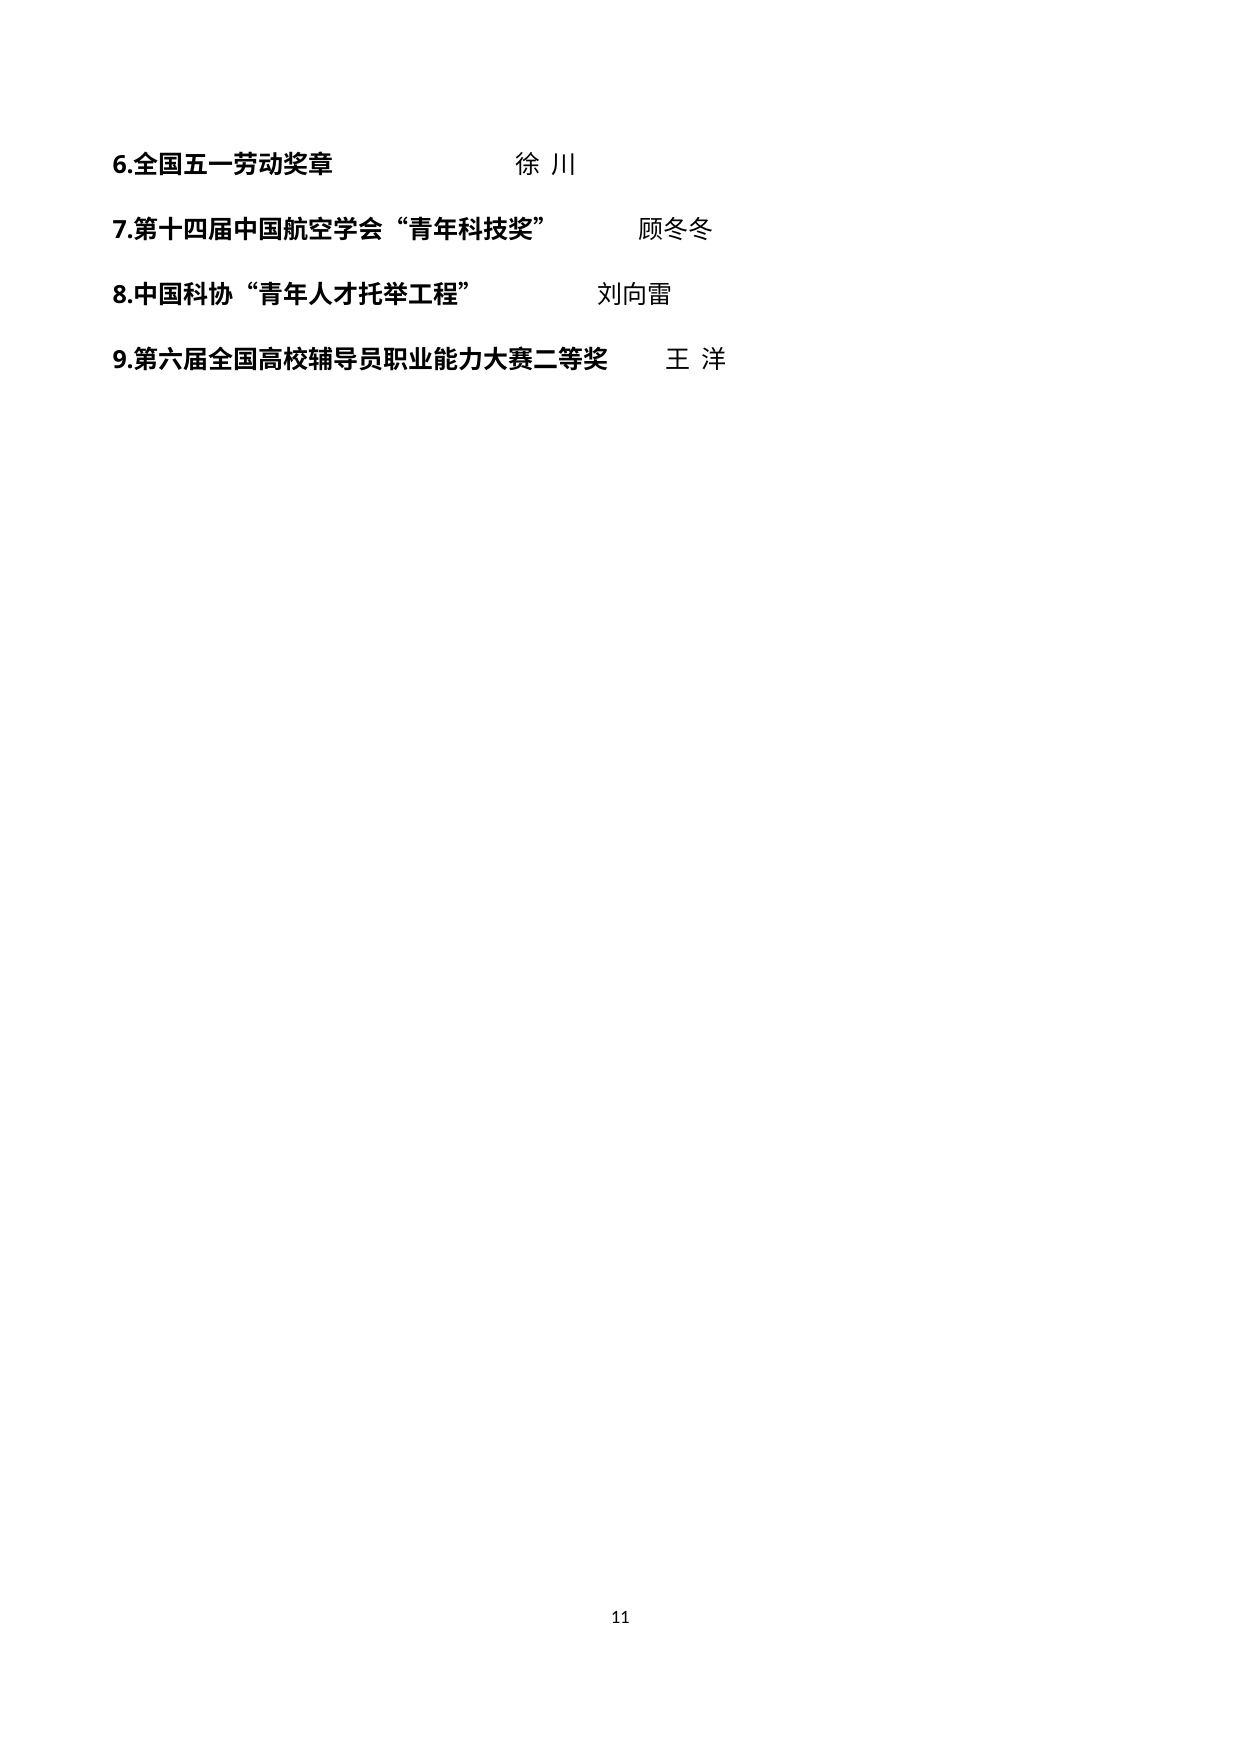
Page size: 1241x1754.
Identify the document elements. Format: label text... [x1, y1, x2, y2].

text 9.第六届全国高校辅导员职业能力大赛二等奖 王 洋 [112, 325, 1128, 390]
text 8.中国科协“青年人才托举工程” 刘向雷 [112, 260, 1128, 325]
text 6.全国五一劳动奖章 徐 川 [112, 130, 1128, 195]
text 7.第十四届中国航空学会“青年科技奖” 顾冬冬 [112, 195, 1128, 260]
